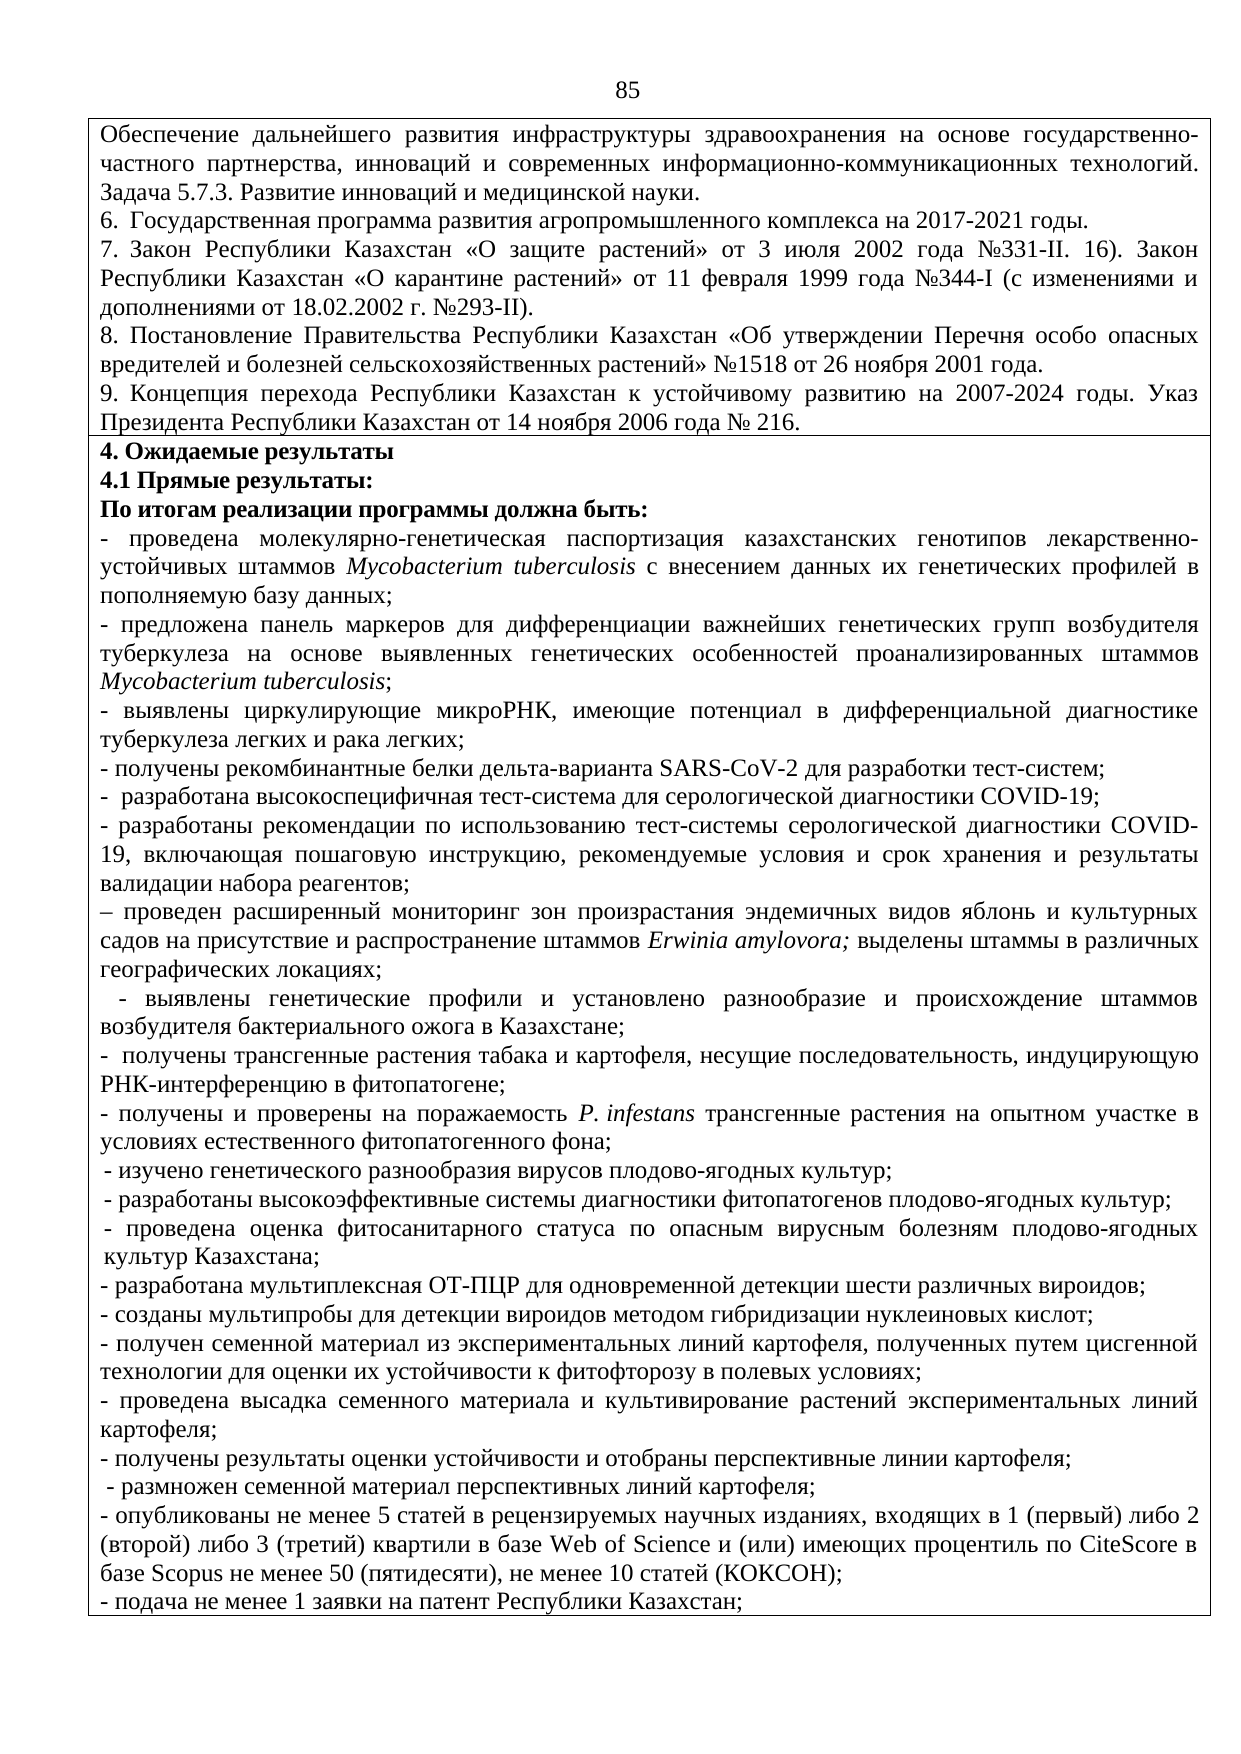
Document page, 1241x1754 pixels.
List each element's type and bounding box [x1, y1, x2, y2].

table_cell [89, 119, 1210, 435]
table_cell [89, 436, 1210, 1615]
